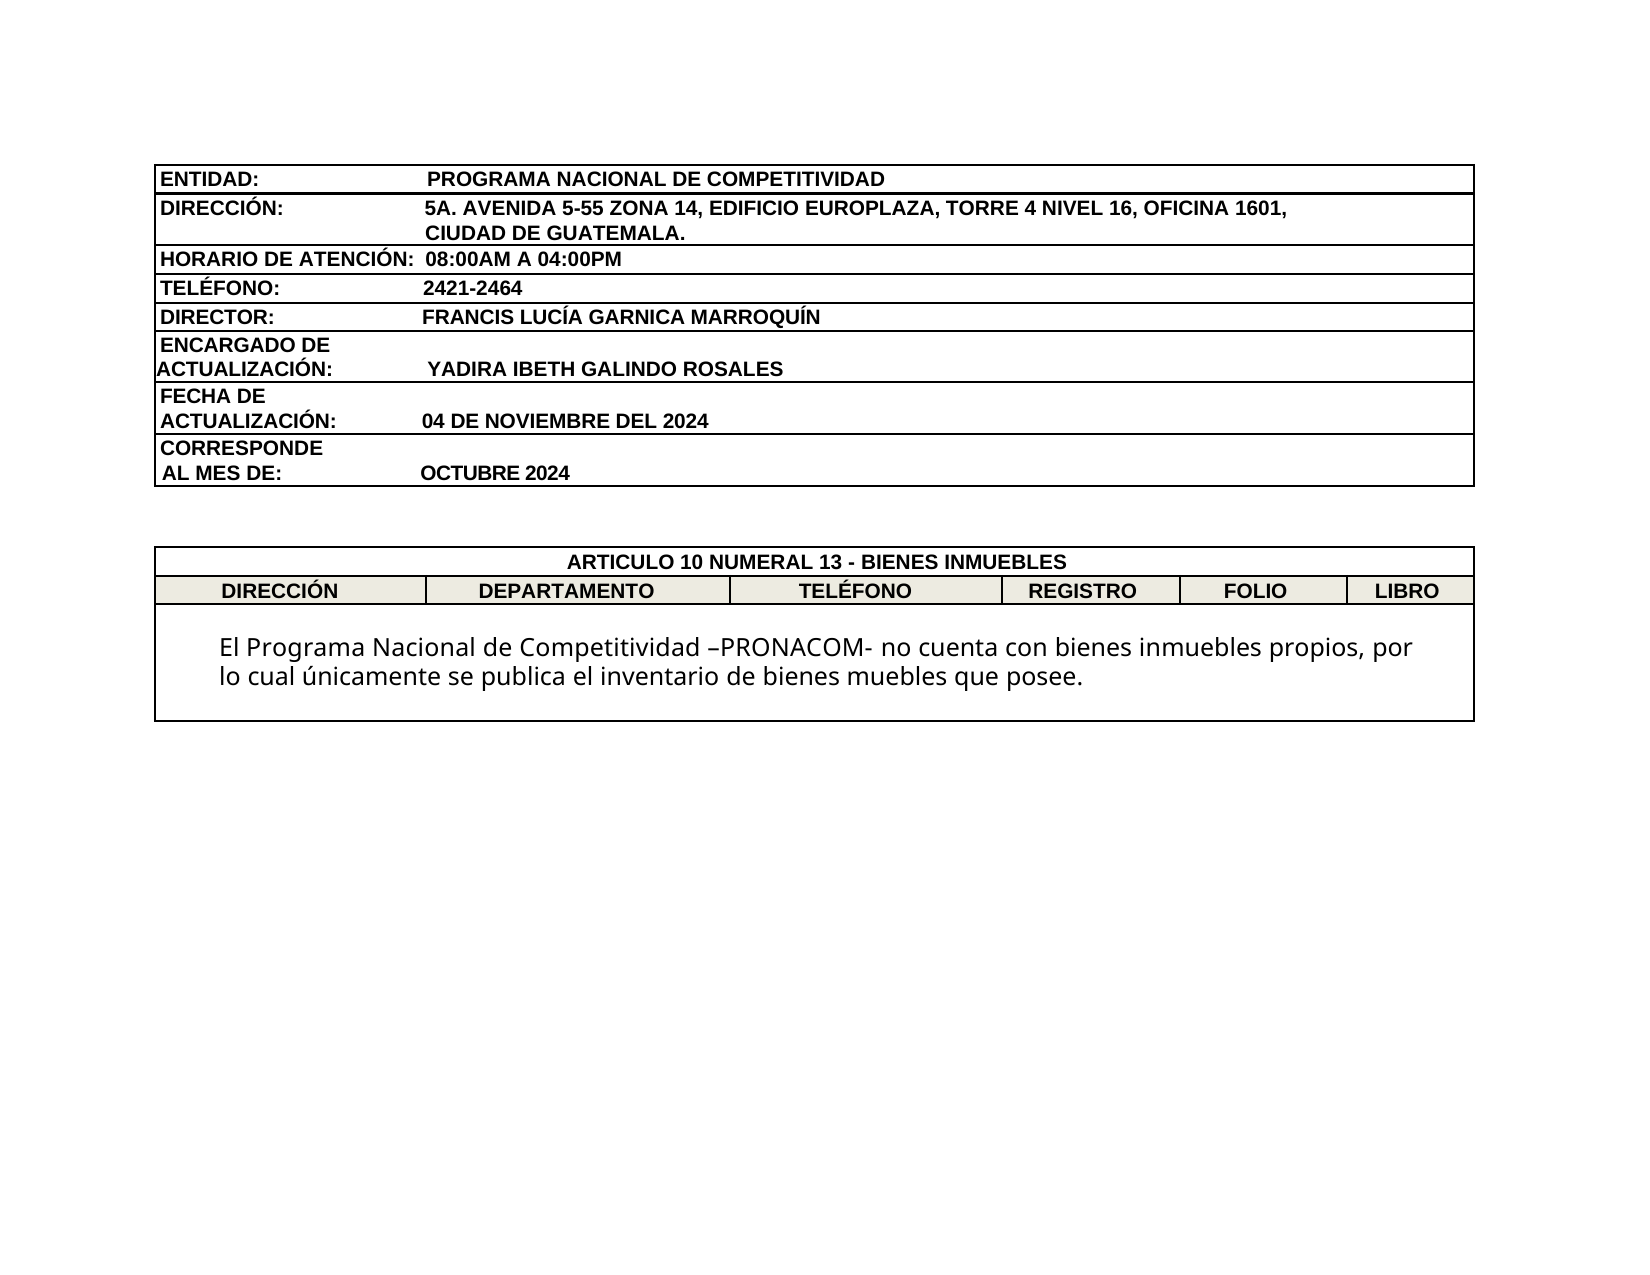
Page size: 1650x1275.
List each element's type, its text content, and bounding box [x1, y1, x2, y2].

table_header ARTICULO 10 NUMERAL 13 - BIENES INMUEBLES [156, 548, 1473, 575]
table_cell TELÉFONO [731, 577, 1001, 603]
table_cell DIRECCIÓN: 5A. AVENIDA 5-55 ZONA 14, EDIFICIO EUROPLAZA, TORRE 4 NIVEL 16, OFICINA 1601, CIUDAD DE GUATEMALA. [156, 195, 1473, 244]
table_cell FECHA DE ACTUALIZACIÓN: 04 DE NOVIEMBRE DEL 2024 [156, 383, 1473, 433]
table_cell DIRECCIÓN [156, 577, 425, 603]
table_cell ENCARGADO DE ACTUALIZACIÓN: YADIRA IBETH GALINDO ROSALES [156, 332, 1473, 381]
table_cell El Programa Nacional de Competitividad –PRONACOM- no cuenta con bienes inmuebles propios, por lo cual únicamente se publica el inventario de bienes muebles que posee. [156, 605, 1473, 719]
table_cell TELÉFONO: 2421-2464 [156, 275, 1473, 302]
table_cell DEPARTAMENTO [427, 577, 729, 603]
table_cell DIRECTOR: FRANCIS LUCÍA GARNICA MARROQUÍN [156, 304, 1473, 330]
table_cell HORARIO DE ATENCIÓN: 08:00AM A 04:00PM [156, 246, 1473, 273]
table_cell REGISTRO [1003, 577, 1179, 603]
table_header ENTIDAD: PROGRAMA NACIONAL DE COMPETITIVIDAD [156, 166, 1473, 192]
table_cell LIBRO [1348, 577, 1473, 603]
table_cell FOLIO [1181, 577, 1346, 603]
table_cell CORRESPONDE AL MES DE: OCTUBRE 2024 [156, 435, 1473, 485]
